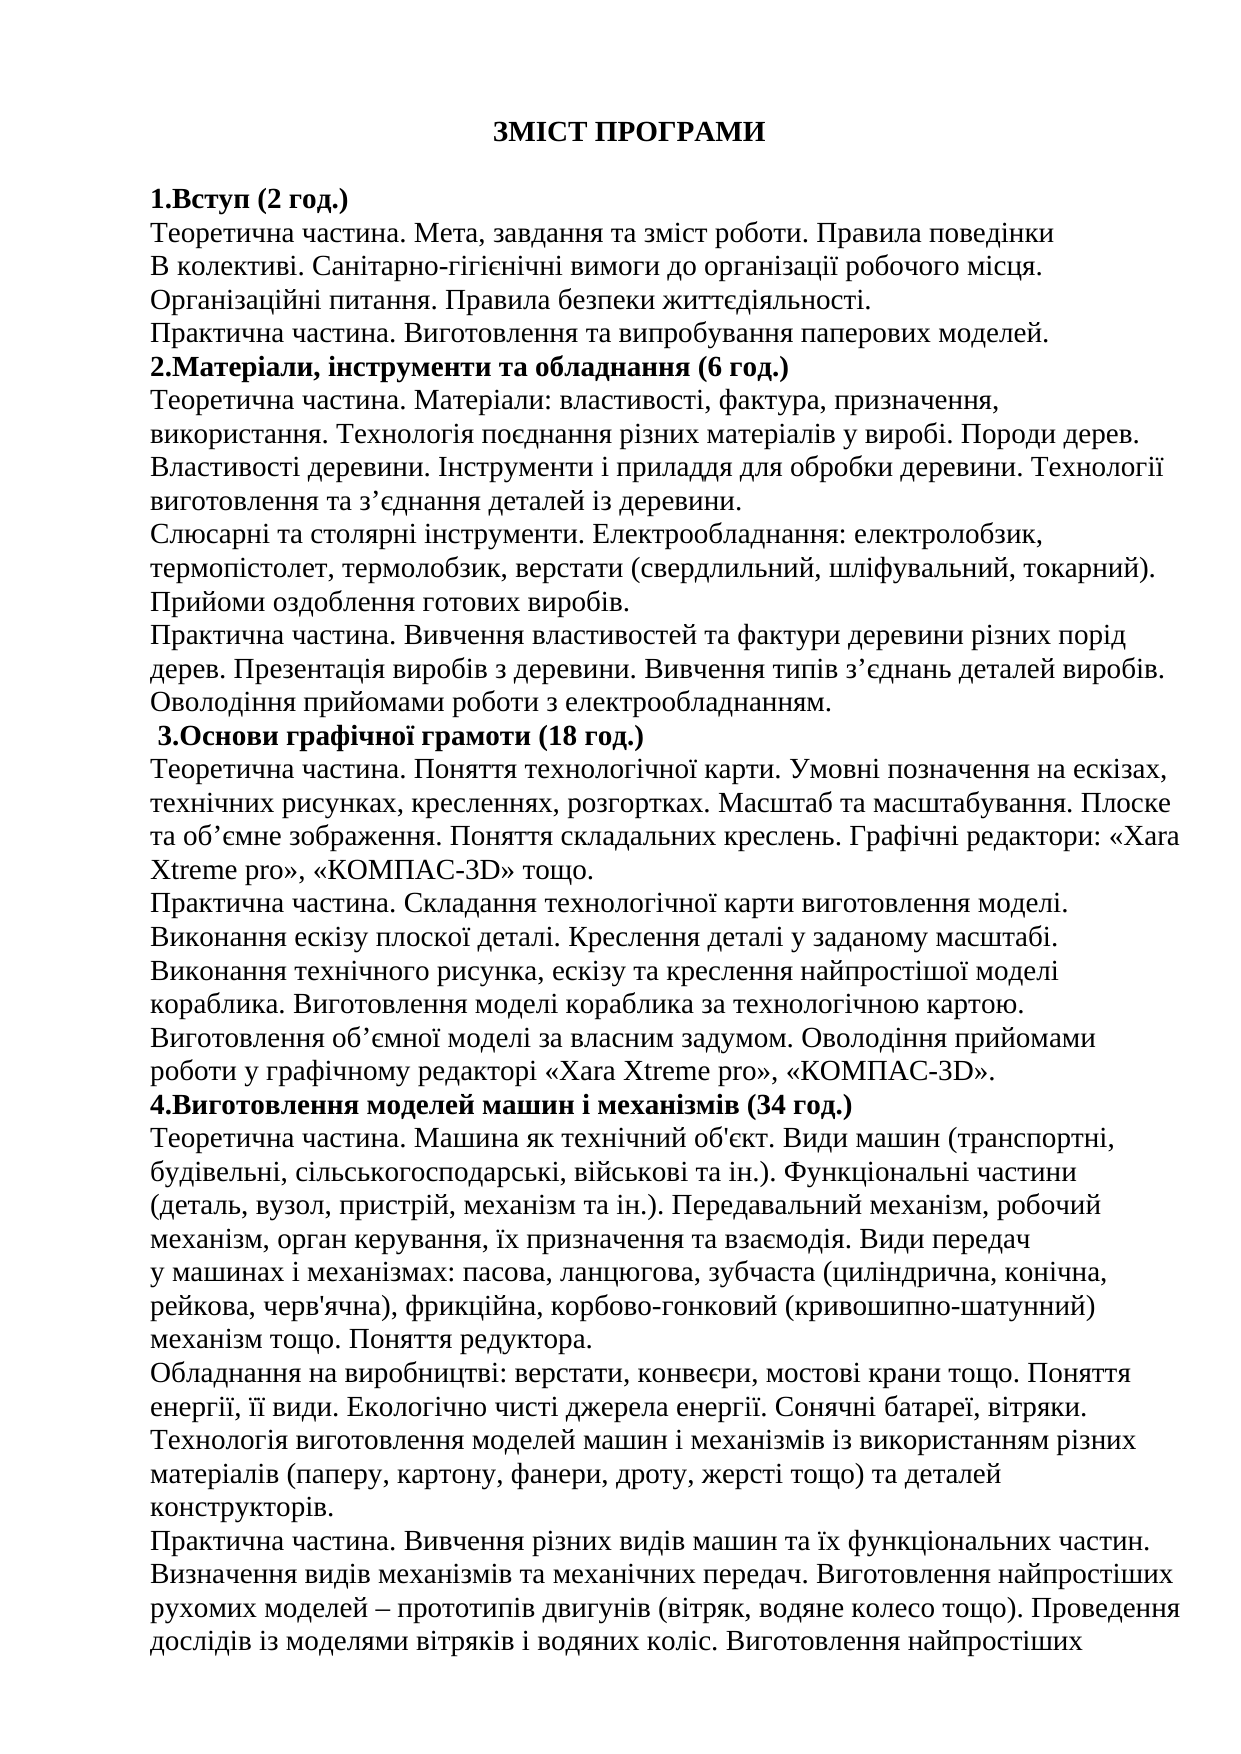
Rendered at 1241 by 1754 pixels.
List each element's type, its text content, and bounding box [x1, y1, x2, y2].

text Теоретична частина. Машина як технічний об'єкт. Види машин (транспортні, будівельні, сільськогосподарські, військові та ін.). Функціональні частини (деталь, вузол, пристрій, механізм та ін.). Передавальний механізм, робочий механізм, орган керування, їх призначення та взаємодія. Види передач [150, 1120, 1181, 1254]
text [150, 1523, 1181, 1657]
text Теоретична частина. Мета, завдання та зміст роботи. Правила поведінки [150, 215, 1181, 248]
text Слюсарні та столярні інструменти. Електрообладнання: електролобзик, термопістолет, термолобзик, верстати (свердлильний, шліфувальний, токарний). [150, 517, 1181, 584]
text ЗМІСТ ПРОГРАМИ [150, 114, 1181, 148]
text Практична частина. Складання технологічної карти виготовлення моделі. Виконання ескізу плоскої деталі. Креслення деталі у заданому масштабі. Виконання технічного рисунка, ескізу та креслення найпростішої моделі кораблика. Виготовлення моделі кораблика за технологічною картою. Виготовлення об’ємної моделі за власним задумом. Оволодіння прийомами роботи у графічному редакторі «Xara Xtreme pro», «КОМПАС-3D». [150, 886, 1181, 1087]
text Практична частина. Виготовлення та випробування паперових моделей. [150, 315, 1181, 349]
text В колективі. Санітарно-гігієнічні вимоги до організації робочого місця. Організаційні питання. Правила безпеки життєдіяльності. [150, 248, 1181, 315]
text Прийоми оздоблення готових виробів. [150, 584, 1181, 617]
text 3.Основи графічної грамоти (18 год.) [150, 718, 1181, 751]
text Теоретична частина. Матеріали: властивості, фактура, призначення, використання. Технологія поєднання різних матеріалів у виробі. Породи дерев. Властивості деревини. Інструменти і приладдя для обробки деревини. Технології виготовлення та з’єднання деталей із деревини. [150, 382, 1181, 517]
text Обладнання на виробництві: верстати, конвеєри, мостові крани тощо. Поняття енергії, її види. Екологічно чисті джерела енергії. Сонячні батареї, вітряки. Технологія виготовлення моделей машин і механізмів із використанням різних матеріалів (паперу, картону, фанери, дроту, жерсті тощо) та деталей конструкторів. [150, 1355, 1181, 1523]
text Теоретична частина. Поняття технологічної карти. Умовні позначення на ескізах, технічних рисунках, кресленнях, розгортках. Масштаб та масштабування. Плоске та об’ємне зображення. Поняття складальних креслень. Графічні редактори: «Xara Xtreme pro», «КОМПАС-3D» тощо. [150, 751, 1181, 886]
text у машинах і механізмах: пасова, ланцюгова, зубчаста (циліндрична, конічна, рейкова, черв'ячна), фрикційна, корбово-гонковий (кривошипно-шатунний) механізм тощо. Поняття редуктора. [150, 1254, 1181, 1355]
text 1.Вступ (2 год.) [150, 181, 1181, 215]
text Практична частина. Вивчення властивостей та фактури деревини різних порід дерев. Презентація виробів з деревини. Вивчення типів з’єднань деталей виробів. Оволодіння прийомами роботи з електрообладнанням. [150, 617, 1181, 718]
text 4.Виготовлення моделей машин і механізмів (34 год.) [150, 1087, 1181, 1120]
text 2.Матеріали, інструменти та обладнання (6 год.) [150, 349, 1181, 382]
